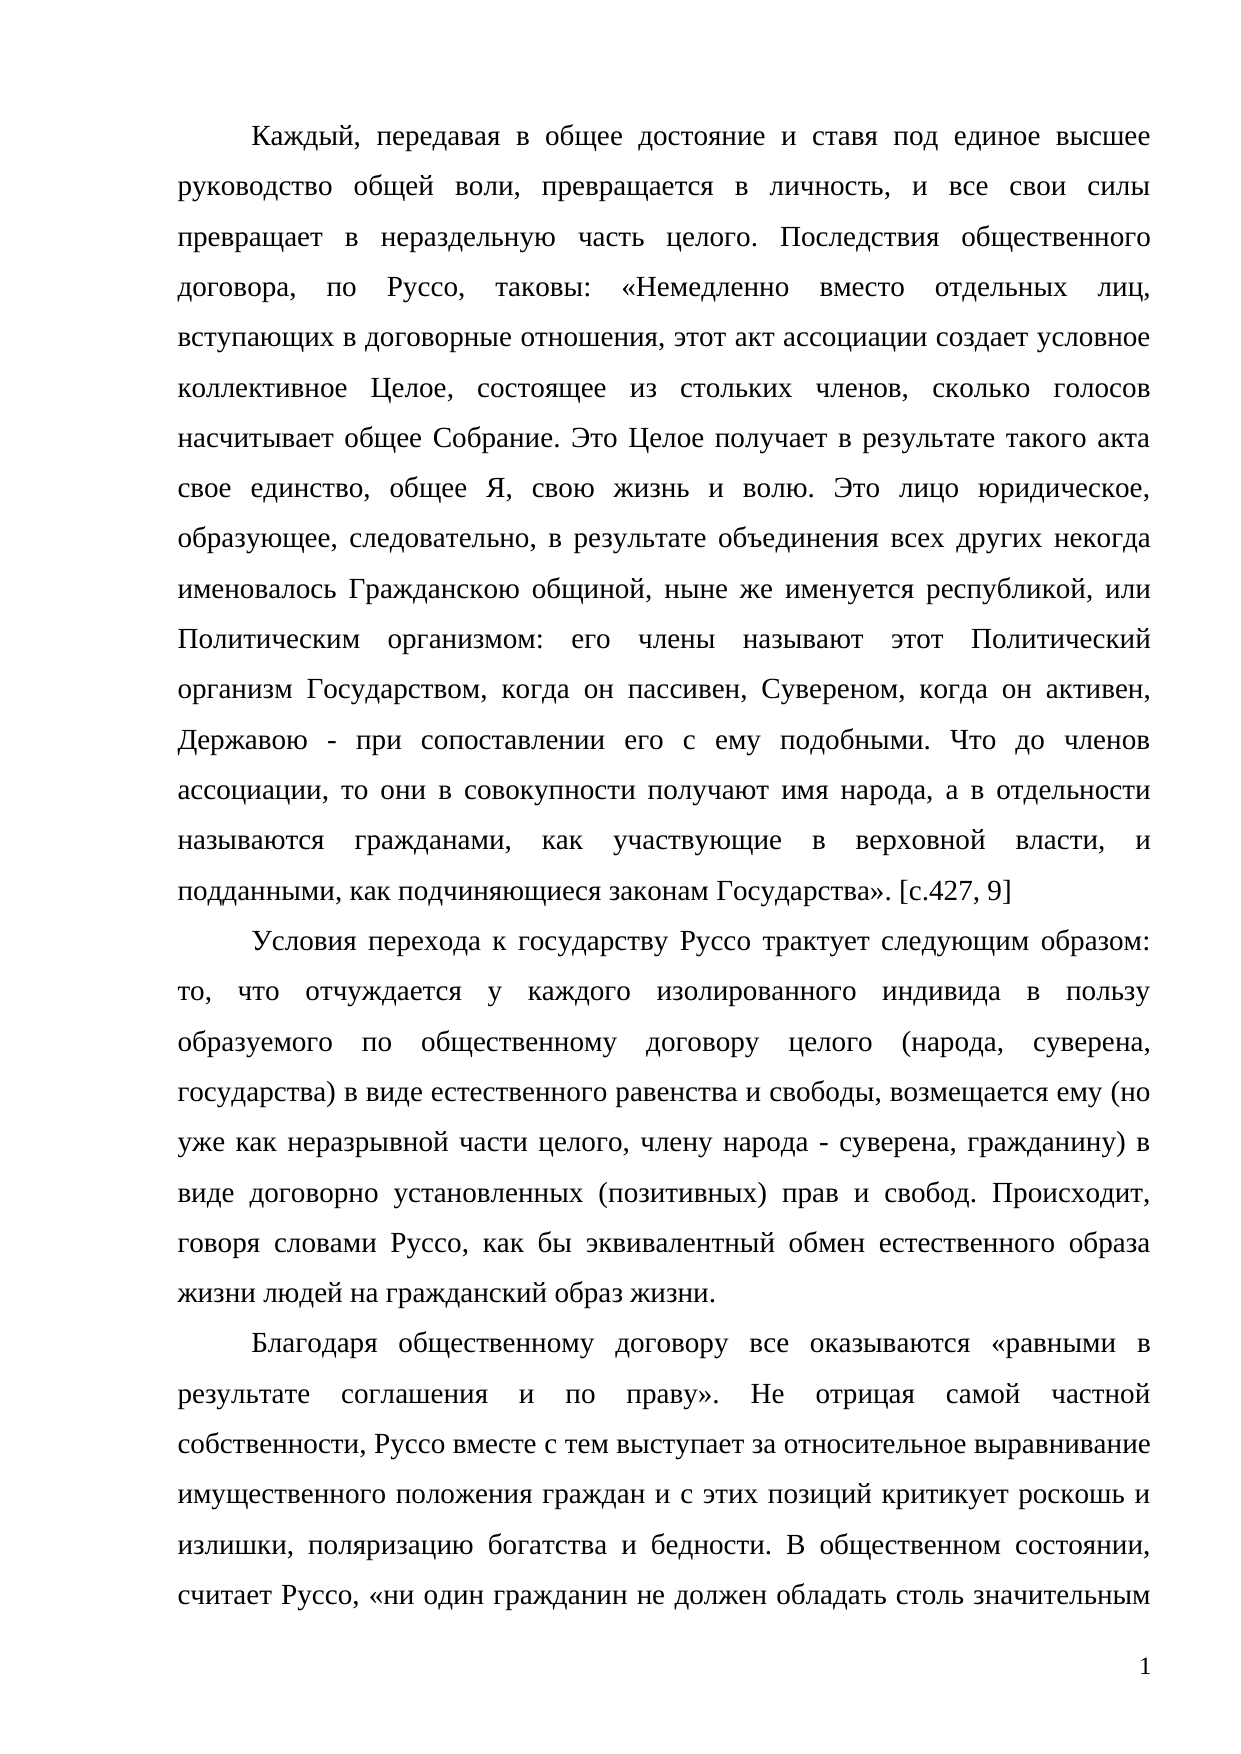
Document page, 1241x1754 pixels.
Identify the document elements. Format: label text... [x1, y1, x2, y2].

text Условия перехода к государству Руссо трактует следующим образом: то, что отчуждается у каждого изолированного индивида в пользу образуемого по общественному договору целого (народа, суверена, государства) в виде естественного равенства и свободы, возмещается ему (но уже как неразрывной части целого, члену народа - суверена, гражданину) в виде договорно установленных (позитивных) прав и свобод. Происходит, говоря словами Руссо, как бы эквивалентный обмен естественного образа жизни людей на гражданский образ жизни. [177, 923, 1152, 1309]
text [177, 1326, 1152, 1611]
text Каждый, передавая в общее достояние и ставя под единое высшее руководство общей воли, превращается в личность, и все свои силы превращает в нераздельную часть целого. Последствия общественного договора, по Руссо, таковы: «Немедленно вместо отдельных лиц, вступающих в договорные отношения, этот акт ассоциации создает условное коллективное Целое, состоящее из стольких членов, сколько голосов насчитывает общее Собрание. Это Целое получает в результате такого акта свое единство, общее Я, свою жизнь и волю. Это лицо юридическое, образующее, следовательно, в результате объединения всех других некогда именовалось Гражданскою общиной, ныне же именуется республикой, или Политическим организмом: его члены называют этот Политический организм Государством, когда он пассивен, Сувереном, когда он активен, Державою - при сопоставлении его с ему подобными. Что до членов ассоциации, то они в совокупности получают имя народа, а в отдельности называются гражданами, как участвующие в верховной власти, и подданными, как подчиняющиеся законам Государства». [с.427, 9] [177, 118, 1152, 906]
